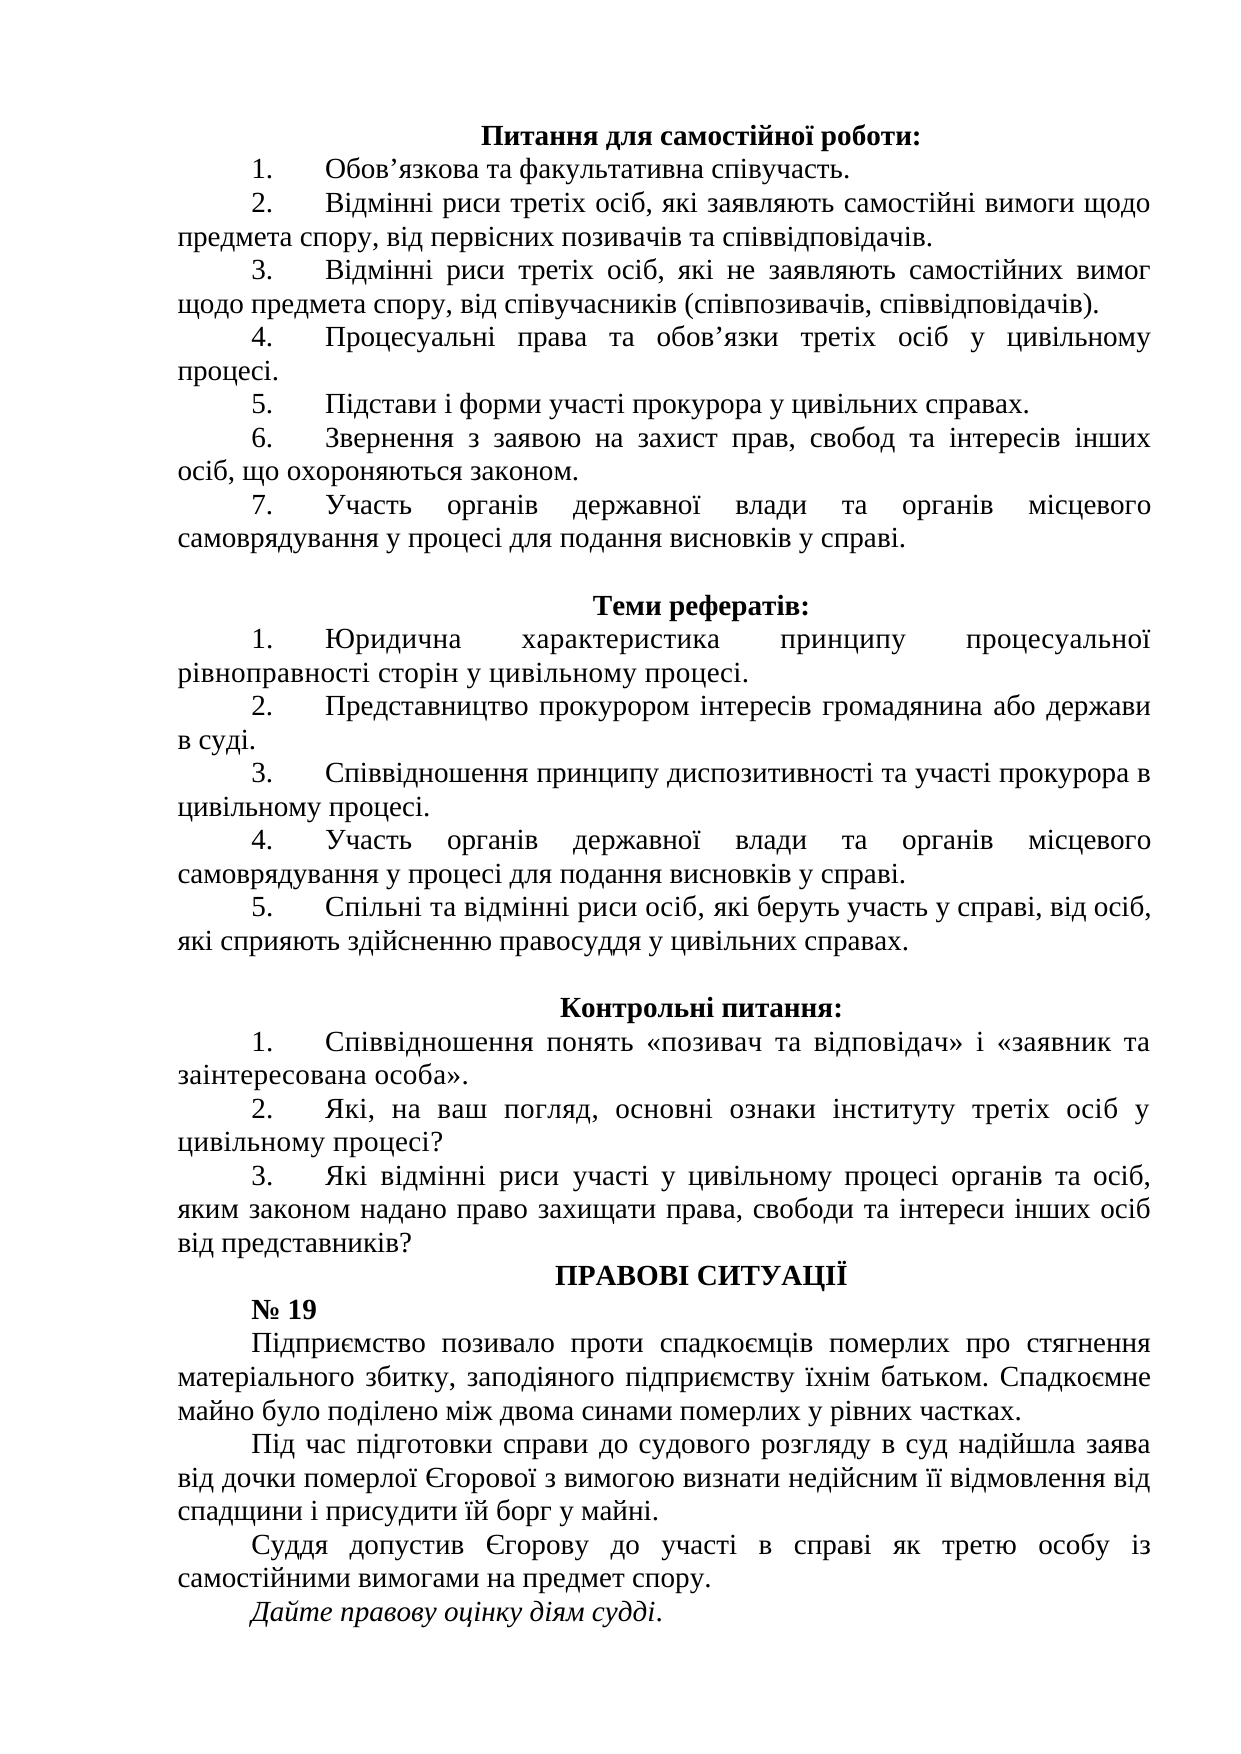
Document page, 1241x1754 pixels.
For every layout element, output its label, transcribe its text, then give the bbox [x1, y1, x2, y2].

list Співвідношення понять «позивач та відповідач» і «заявник та заінтересована особа». [177, 1024, 1152, 1091]
list Підстави і форми участі прокурора у цивільних справах. [177, 386, 1152, 420]
list Які відмінні риси участі у цивільному процесі органів та осіб, яким законом надано право захищати права, свободи та інтереси інших осіб від представників? [177, 1158, 1152, 1258]
list Участь органів державної влади та органів місцевого самоврядування у процесі для подання висновків у справі. [177, 822, 1152, 889]
list Відмінні риси третіх осіб, які заявляють самостійні вимоги щодо предмета спору, від первісних позивачів та співвідповідачів. [177, 185, 1152, 252]
list Звернення з заявою на захист прав, свобод та інтересів інших осіб, що охороняються законом. [177, 420, 1152, 487]
text Дайте правову оцінку діям судді. [177, 1594, 1152, 1627]
list Представництво прокурором інтересів громадянина або держави в суді. [177, 688, 1152, 755]
text ПРАВОВІ СИТУАЦІЇ [251, 1258, 1152, 1292]
list Які, на ваш погляд, основні ознаки інституту третіх осіб у цивільному процесі? [177, 1091, 1152, 1158]
text Контрольні питання: [177, 990, 1152, 1024]
list Обов’язкова та факультативна співучасть. [177, 152, 1152, 185]
text Під час підготовки справи до судового розгляду в суд надійшла заява від дочки померлої Єгорової з вимогою визнати недійсним її відмовлення від спадщини і присудити їй борг у майні. [177, 1426, 1152, 1527]
text Теми рефератів: [177, 588, 1152, 621]
list Співвідношення принципу диспозитивності та участі прокурора в цивільному процесі. [177, 755, 1152, 822]
list Участь органів державної влади та органів місцевого самоврядування у процесі для подання висновків у справі. [177, 487, 1152, 554]
list Процесуальні права та обов’язки третіх осіб у цивільному процесі. [177, 319, 1152, 386]
text Питання для самостійної роботи: [177, 118, 1152, 152]
text Суддя допустив Єгорову до участі в справі як третю особу із самостійними вимогами на предмет спору. [177, 1527, 1152, 1594]
list Спільні та відмінні риси осіб, які беруть участь у справі, від осіб, які сприяють здійсненню правосуддя у цивільних справах. [177, 889, 1152, 957]
list Відмінні риси третіх осіб, які не заявляють самостійних вимог щодо предмета спору, від співучасників (співпозивачів, співвідповідачів). [177, 252, 1152, 319]
list Юридична характеристика принципу процесуальної рівноправності сторін у цивільному процесі. [177, 621, 1152, 688]
text № 19 [251, 1292, 1152, 1326]
text Підприємство позивало проти спадкоємців померлих про стягнення матеріального збитку, заподіяного підприємству їхнім батьком. Спадкоємне майно було поділено між двома синами померлих у рівних частках. [177, 1326, 1152, 1426]
